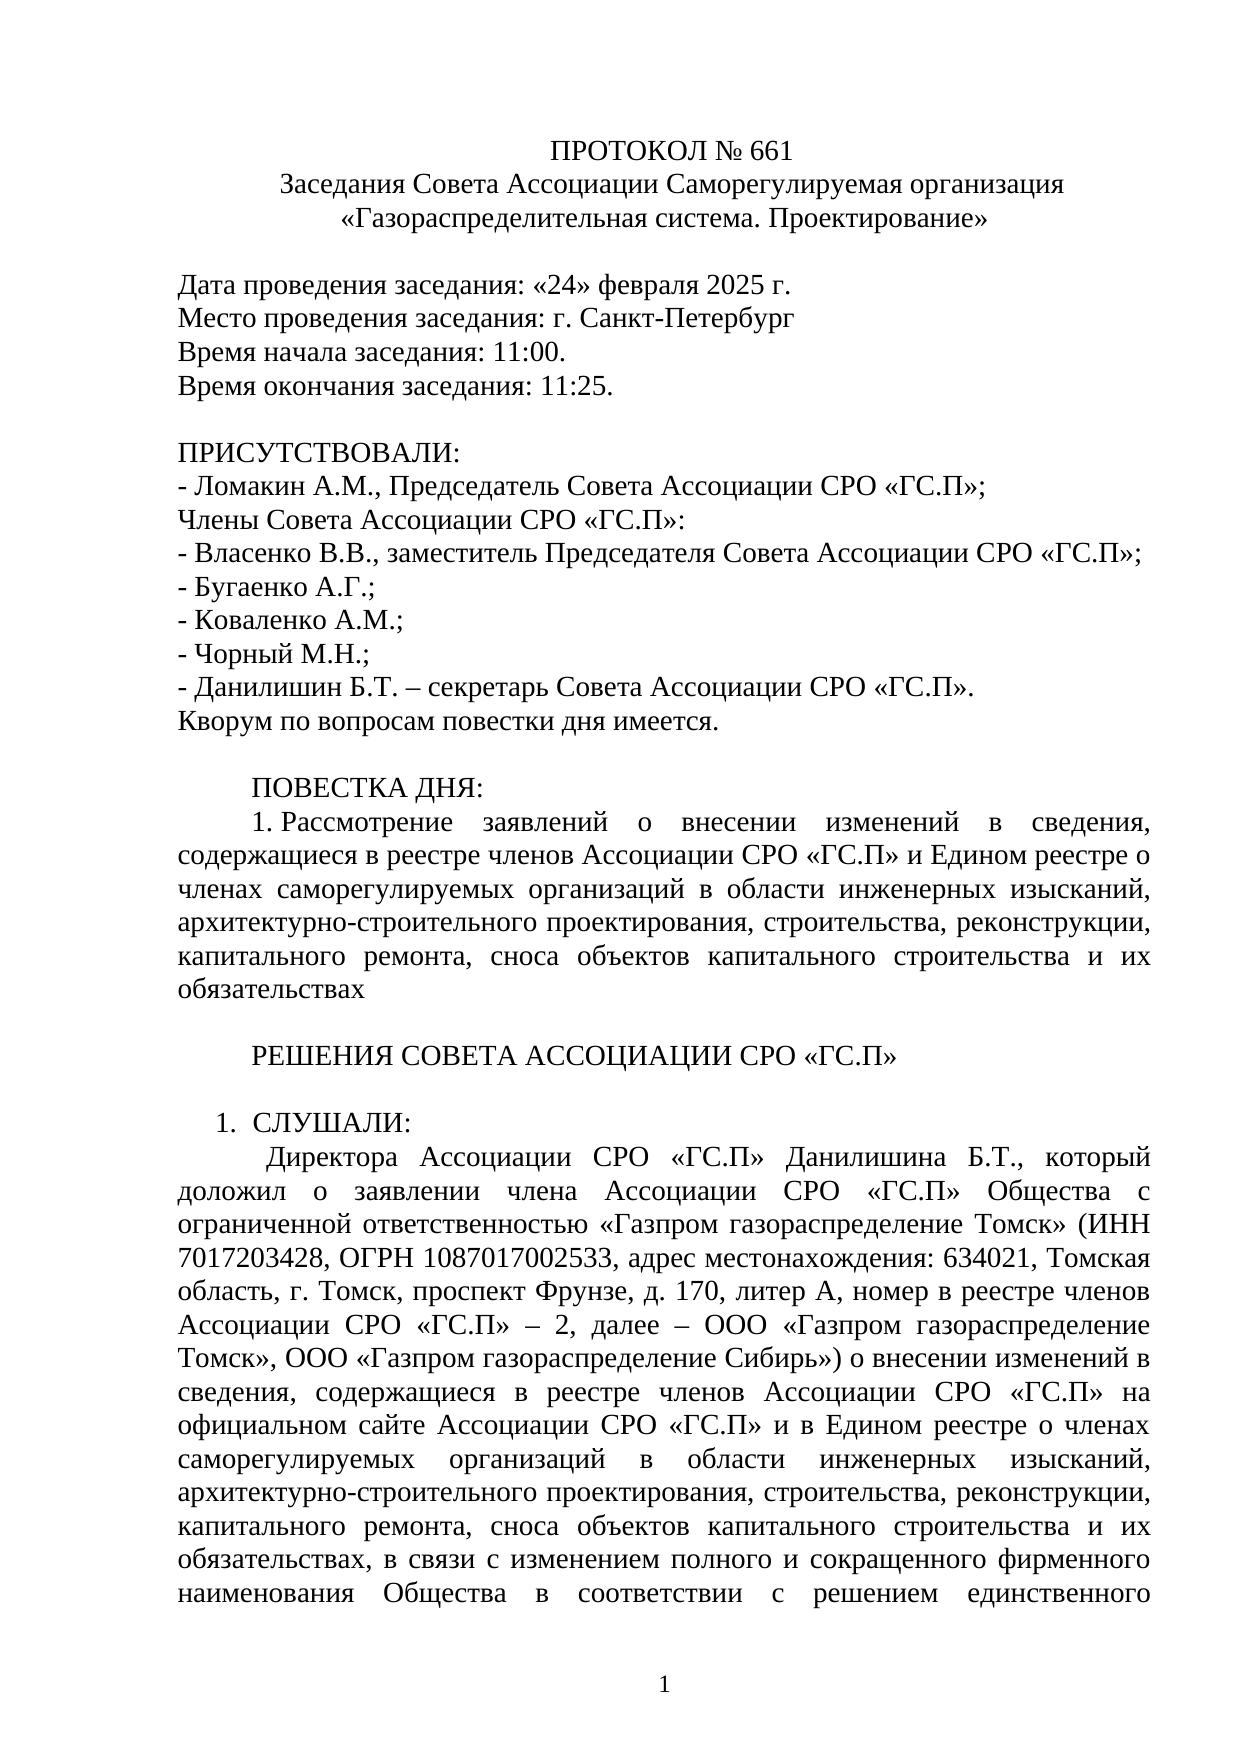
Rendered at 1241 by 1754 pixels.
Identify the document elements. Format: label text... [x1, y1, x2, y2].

text - Власенко В.В., заместитель Председателя Совета Ассоциации СРО «ГС.П»; [177, 535, 1152, 569]
text РЕШЕНИЯ СОВЕТА АССОЦИАЦИИ СРО «ГС.П» [177, 1038, 1152, 1072]
text Время окончания заседания: 11:25. [177, 368, 1152, 401]
text ПРОТОКОЛ № 661 [177, 133, 1152, 166]
list Рассмотрение заявлений о внесении изменений в сведения, содержащиеся в реестре членов Ассоциации СРО «ГС.П» и Едином реестре о членах саморегулируемых организаций в области инженерных изысканий, архитектурно-строительного проектирования, строительства, реконструкции, капитального ремонта, сноса объектов капитального строительства и их обязательствах [177, 804, 1152, 1005]
text Кворум по вопросам повестки дня имеется. [177, 703, 1152, 737]
text Место проведения заседания: г. Санкт-Петербург [177, 301, 1152, 334]
text Время начала заседания: 11:00. [177, 334, 1152, 368]
list СЛУШАЛИ: [215, 1106, 1152, 1139]
text - Ломакин А.М., Председатель Совета Ассоциации СРО «ГС.П»; [177, 468, 1152, 502]
text Присутствовали: [177, 435, 1152, 468]
text Дата проведения заседания: «24» февраля 2025 г. [177, 267, 1152, 301]
text - Коваленко А.М.; [177, 602, 1152, 636]
text Заседания Совета Ассоциации Саморегулируемая организация «Газораспределительная система. Проектирование» [177, 166, 1152, 233]
text - Чорный М.Н.; [177, 636, 1152, 669]
text Члены Совета Ассоциации СРО «ГС.П»: [177, 502, 1152, 535]
text - Данилишин Б.Т. – секретарь Совета Ассоциации СРО «ГС.П». [177, 669, 1152, 703]
text - Бугаенко А.Г.; [177, 569, 1152, 602]
text ПОВЕСТКА ДНЯ: [177, 770, 1152, 804]
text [177, 1139, 1152, 1609]
